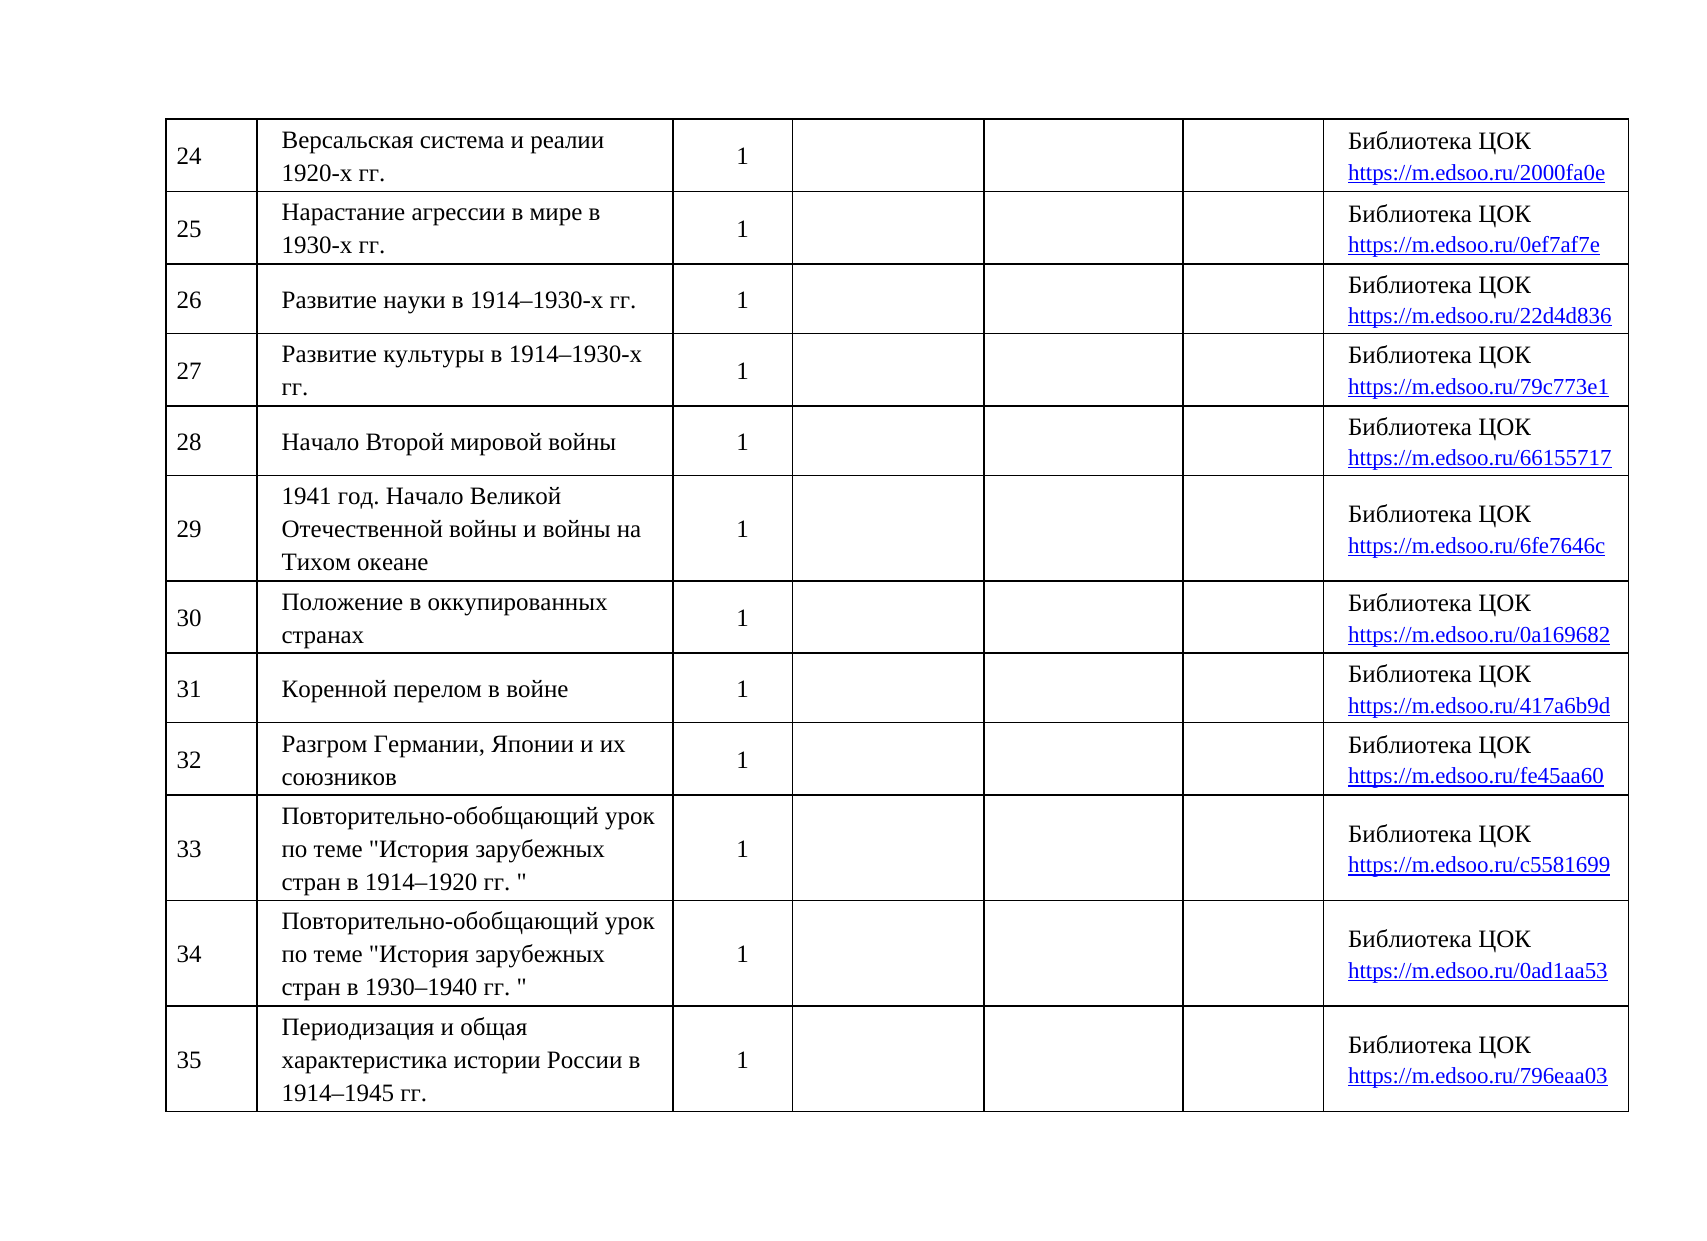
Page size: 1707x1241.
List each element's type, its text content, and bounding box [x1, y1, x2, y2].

table_cell 1941 год. Начало Великой Отечественной войны и войны на Тихом океане [258, 476, 672, 580]
table_cell [1184, 901, 1323, 1005]
table_cell [985, 723, 1182, 794]
table_cell Библиотека ЦОК https://m.edsoo.ru/0a169682 [1324, 582, 1628, 652]
table_cell [985, 476, 1182, 580]
table_cell [793, 265, 983, 332]
table_cell [985, 901, 1182, 1005]
table_cell 1 [674, 192, 792, 263]
table_cell Библиотека ЦОК https://m.edsoo.ru/79c773e1 [1324, 334, 1628, 405]
table_cell [1184, 265, 1323, 332]
table_cell [1184, 796, 1323, 900]
table_cell 28 [167, 407, 256, 474]
table_cell Версальская система и реалии 1920-х гг. [258, 120, 672, 191]
table_cell Библиотека ЦОК https://m.edsoo.ru/c5581699 [1324, 796, 1628, 900]
table_cell 29 [167, 476, 256, 580]
table_cell Библиотека ЦОК https://m.edsoo.ru/0ad1aa53 [1324, 901, 1628, 1005]
table_cell Повторительно-обобщающий урок по теме "История зарубежных стран в 1914–1920 гг. " [258, 796, 672, 900]
table_cell [985, 407, 1182, 474]
table_cell 1 [674, 334, 792, 405]
table_cell 1 [674, 654, 792, 722]
table_cell [793, 723, 983, 794]
table_cell 27 [167, 334, 256, 405]
table_cell 1 [674, 901, 792, 1005]
table_cell [985, 334, 1182, 405]
table_cell [1184, 723, 1323, 794]
table_cell 34 [167, 901, 256, 1005]
table_cell [1184, 654, 1323, 722]
table_cell Развитие науки в 1914–1930-х гг. [258, 265, 672, 332]
table_cell [793, 582, 983, 652]
table_cell [1184, 334, 1323, 405]
table_cell Библиотека ЦОК https://m.edsoo.ru/6fe7646c [1324, 476, 1628, 580]
table_cell [1184, 582, 1323, 652]
table_cell 1 [674, 1007, 792, 1111]
table_cell [985, 796, 1182, 900]
table_cell 1 [674, 265, 792, 332]
table_cell Библиотека ЦОК https://m.edsoo.ru/2000fa0e [1324, 120, 1628, 191]
table_cell [793, 334, 983, 405]
table_cell 1 [674, 582, 792, 652]
table_cell 26 [167, 265, 256, 332]
table_cell Библиотека ЦОК https://m.edsoo.ru/417a6b9d [1324, 654, 1628, 722]
table_cell 1 [674, 407, 792, 474]
table_cell 1 [674, 723, 792, 794]
table_cell [985, 582, 1182, 652]
table_cell Нарастание агрессии в мире в 1930-х гг. [258, 192, 672, 263]
table_cell 30 [167, 582, 256, 652]
table_cell Библиотека ЦОК https://m.edsoo.ru/22d4d836 [1324, 265, 1628, 332]
table_cell [793, 192, 983, 263]
table_cell [985, 120, 1182, 191]
table_cell [1184, 407, 1323, 474]
table_cell [793, 901, 983, 1005]
table_cell Коренной перелом в войне [258, 654, 672, 722]
table_cell 1 [674, 796, 792, 900]
table_cell [1184, 476, 1323, 580]
table_cell Разгром Германии, Японии и их союзников [258, 723, 672, 794]
table_cell Начало Второй мировой войны [258, 407, 672, 474]
table_cell Библиотека ЦОК https://m.edsoo.ru/66155717 [1324, 407, 1628, 474]
table_cell Периодизация и общая характеристика истории России в 1914–1945 гг. [258, 1007, 672, 1111]
table_cell [1184, 120, 1323, 191]
table_cell 25 [167, 192, 256, 263]
table_cell 32 [167, 723, 256, 794]
table_cell Положение в оккупированных странах [258, 582, 672, 652]
table_cell Развитие культуры в 1914–1930-х гг. [258, 334, 672, 405]
table_cell 33 [167, 796, 256, 900]
table_cell 24 [167, 120, 256, 191]
table_cell Библиотека ЦОК https://m.edsoo.ru/fe45aa60 [1324, 723, 1628, 794]
table_cell Библиотека ЦОК https://m.edsoo.ru/796eaa03 [1324, 1007, 1628, 1111]
table_cell [985, 654, 1182, 722]
table_cell [793, 796, 983, 900]
table_cell [793, 120, 983, 191]
table_cell [793, 1007, 983, 1111]
table_cell [985, 1007, 1182, 1111]
table_cell [1184, 192, 1323, 263]
table_cell [793, 654, 983, 722]
table_cell [985, 192, 1182, 263]
table_cell [793, 407, 983, 474]
table_cell Повторительно-обобщающий урок по теме "История зарубежных стран в 1930–1940 гг. " [258, 901, 672, 1005]
table_cell 35 [167, 1007, 256, 1111]
table_cell Библиотека ЦОК https://m.edsoo.ru/0ef7af7e [1324, 192, 1628, 263]
table_cell [1184, 1007, 1323, 1111]
table_cell [793, 476, 983, 580]
table_cell 31 [167, 654, 256, 722]
table_cell [985, 265, 1182, 332]
table_cell 1 [674, 476, 792, 580]
table_cell 1 [674, 120, 792, 191]
